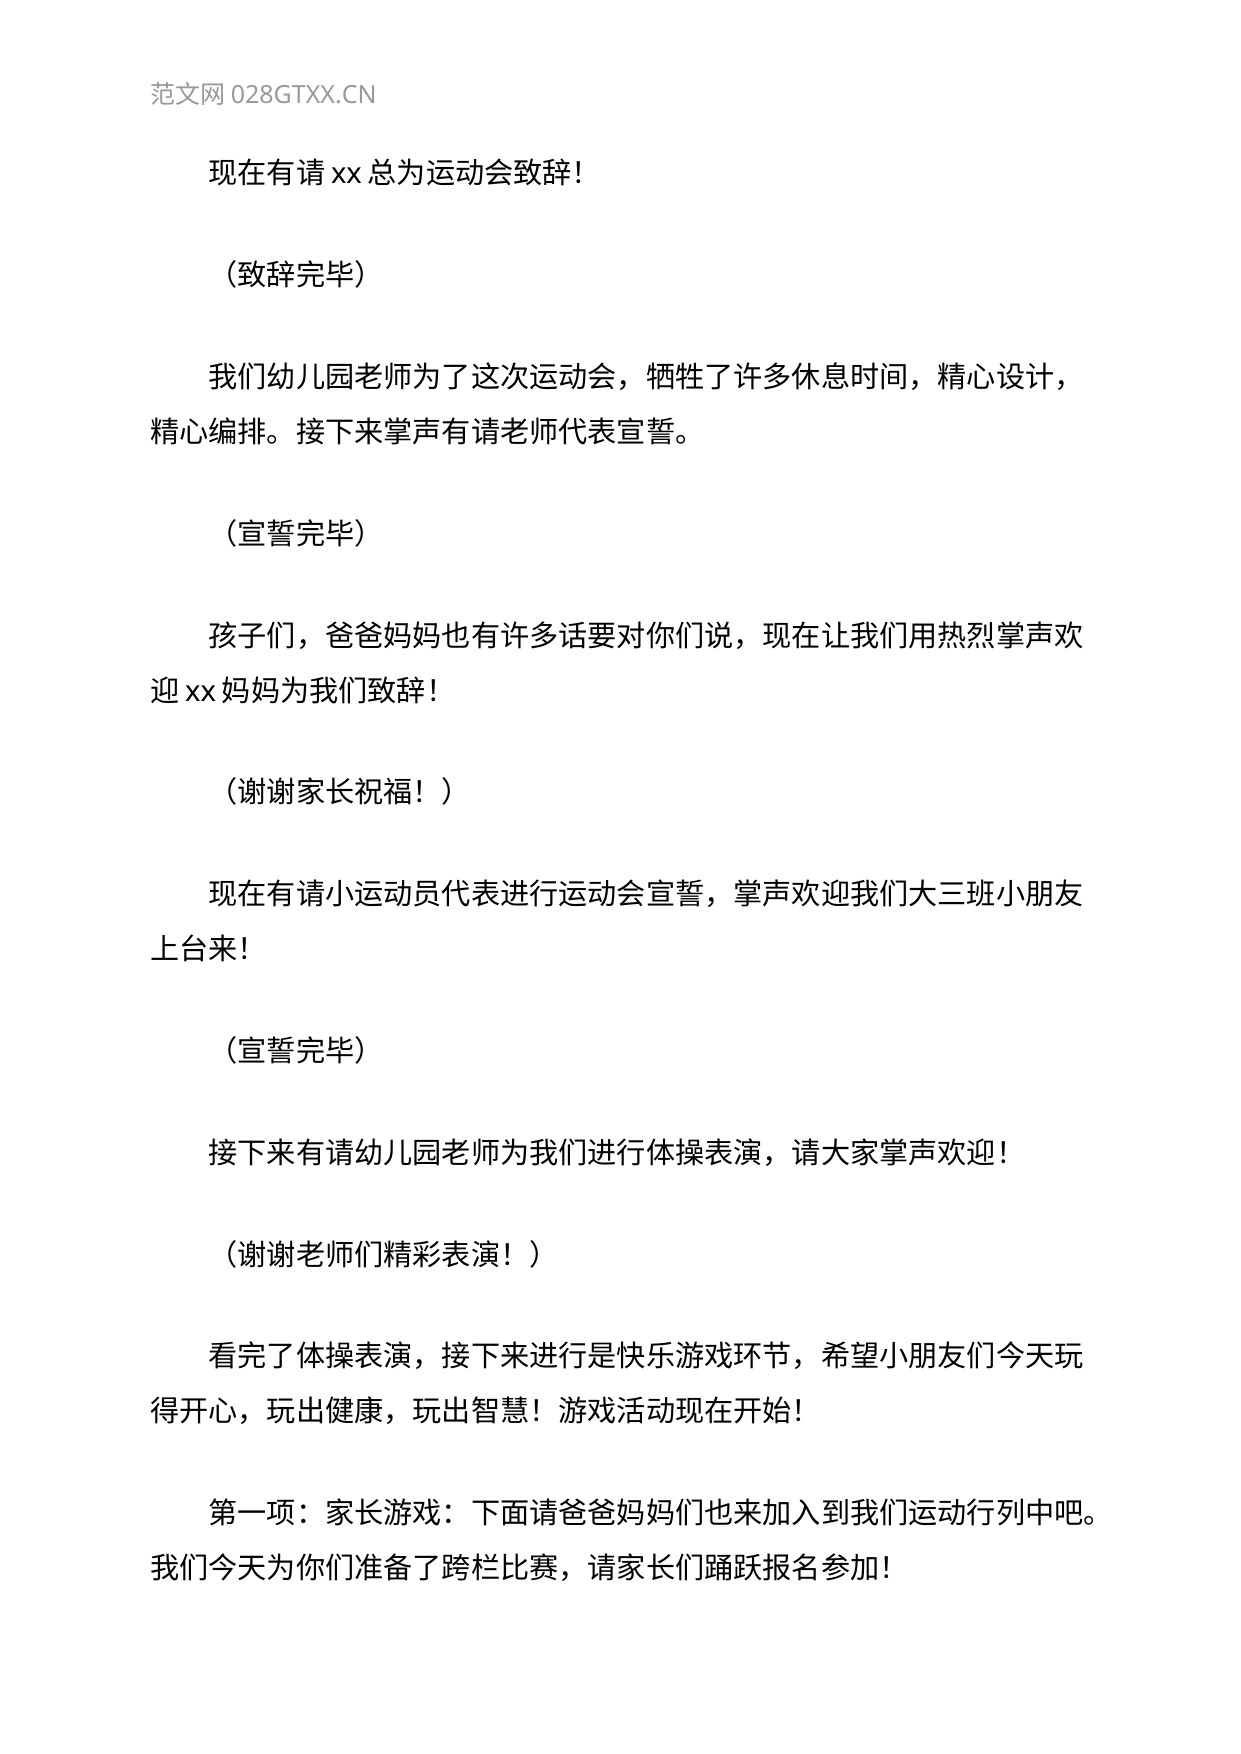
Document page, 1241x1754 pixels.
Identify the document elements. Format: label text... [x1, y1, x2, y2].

text 我们幼儿园老师为了这次运动会，牺牲了许多休息时间，精心设计，精心编排。接下来掌声有请老师代表宣誓。 [150, 354, 1090, 451]
text 接下来有请幼儿园老师为我们进行体操表演，请大家掌声欢迎！ [150, 1129, 1090, 1172]
text 现在有请小运动员代表进行运动会宣誓，掌声欢迎我们大三班小朋友上台来！ [150, 871, 1090, 968]
text （宣誓完毕） [150, 1027, 1090, 1070]
text （致辞完毕） [150, 252, 1090, 294]
text 第一项：家长游戏：下面请爸爸妈妈们也来加入到我们运动行列中吧。我们今天为你们准备了跨栏比赛，请家长们踊跃报名参加！ [150, 1489, 1090, 1587]
text （谢谢家长祝福！） [150, 769, 1090, 811]
text （谢谢老师们精彩表演！） [150, 1231, 1090, 1273]
text 看完了体操表演，接下来进行是快乐游戏环节，希望小朋友们今天玩得开心，玩出健康，玩出智慧！游戏活动现在开始！ [150, 1333, 1090, 1430]
text 孩子们，爸爸妈妈也有许多话要对你们说，现在让我们用热烈掌声欢迎xx妈妈为我们致辞！ [150, 612, 1090, 709]
text （宣誓完毕） [150, 510, 1090, 553]
text 现在有请xx总为运动会致辞！ [150, 150, 1090, 192]
